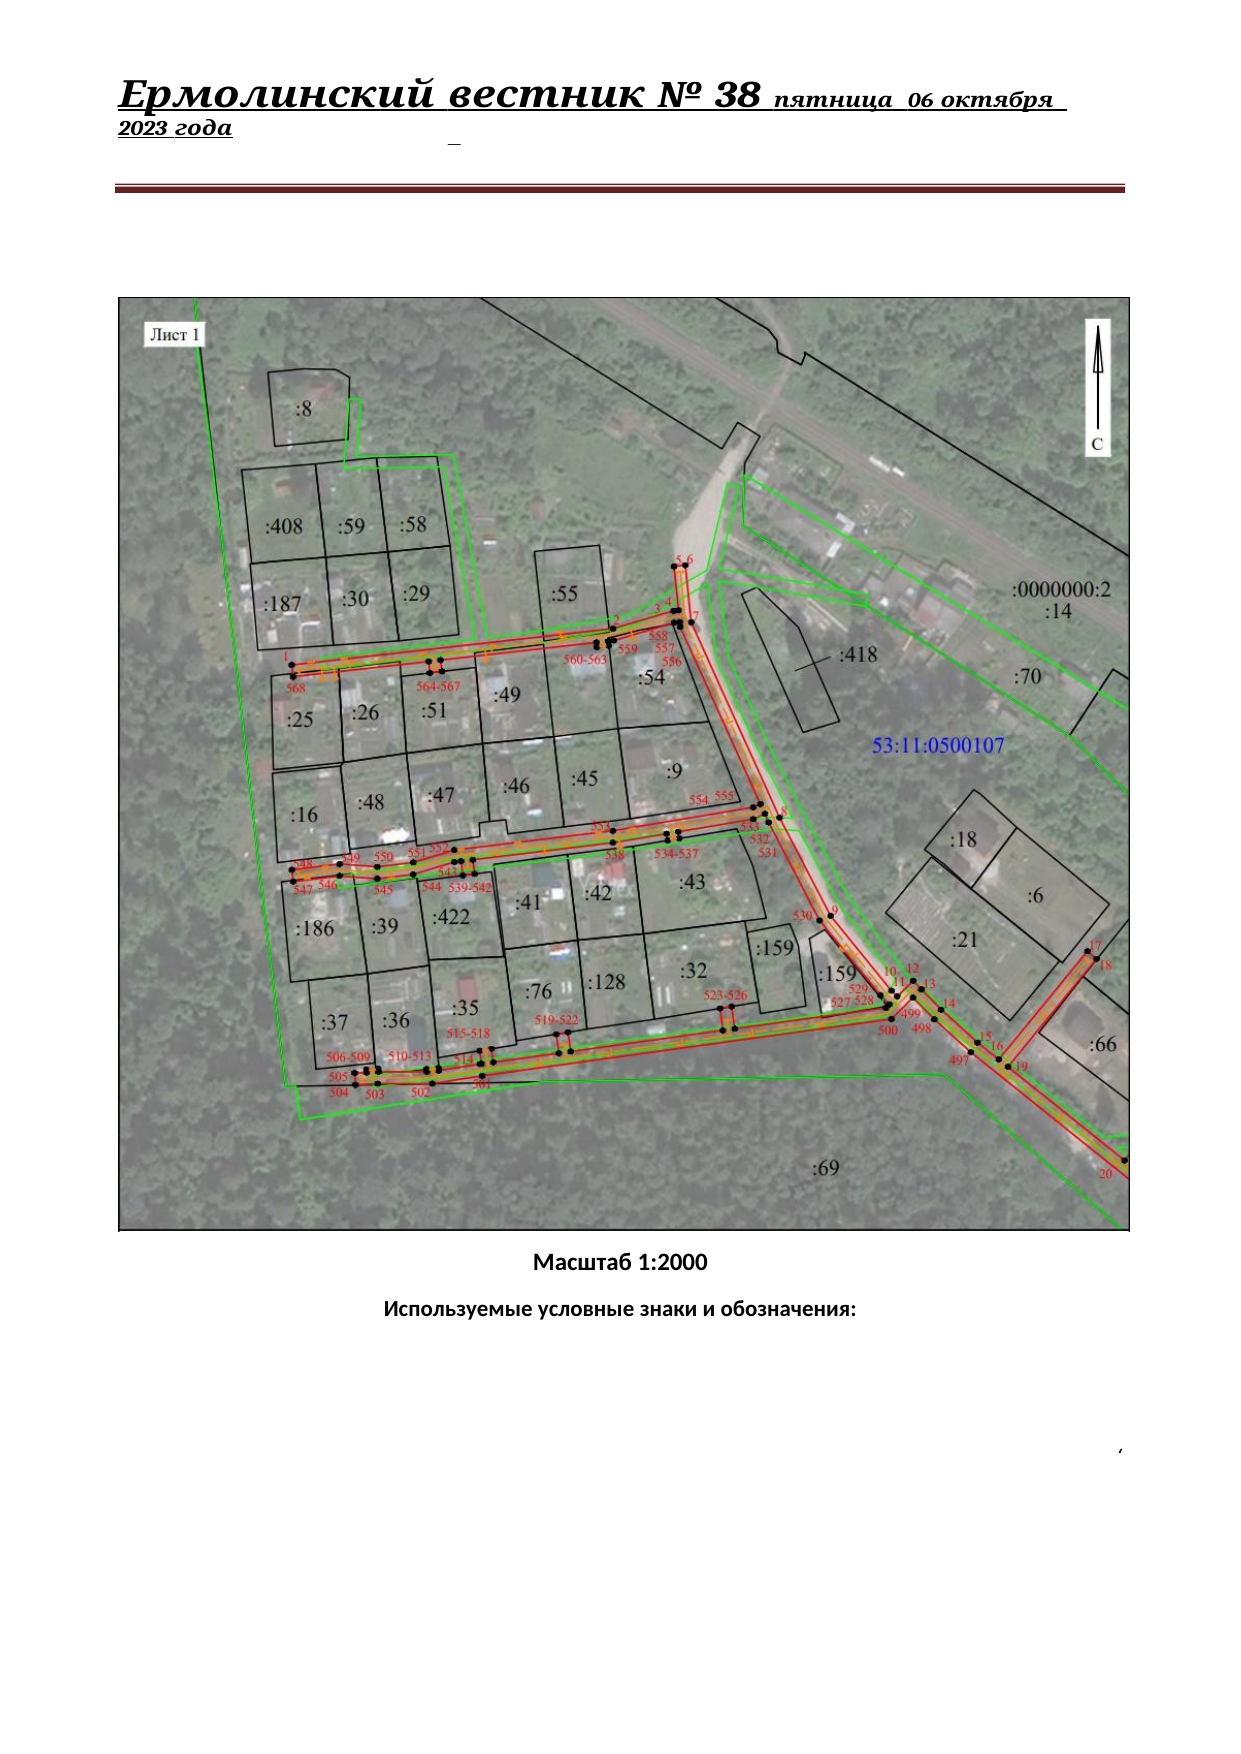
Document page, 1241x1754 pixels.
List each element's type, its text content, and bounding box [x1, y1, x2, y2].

subtitle Масштаб 1:2000 [123, 1246, 1118, 1276]
text Используемые условные знаки и обозначения: [123, 1294, 1117, 1322]
picture [118, 297, 1130, 1232]
